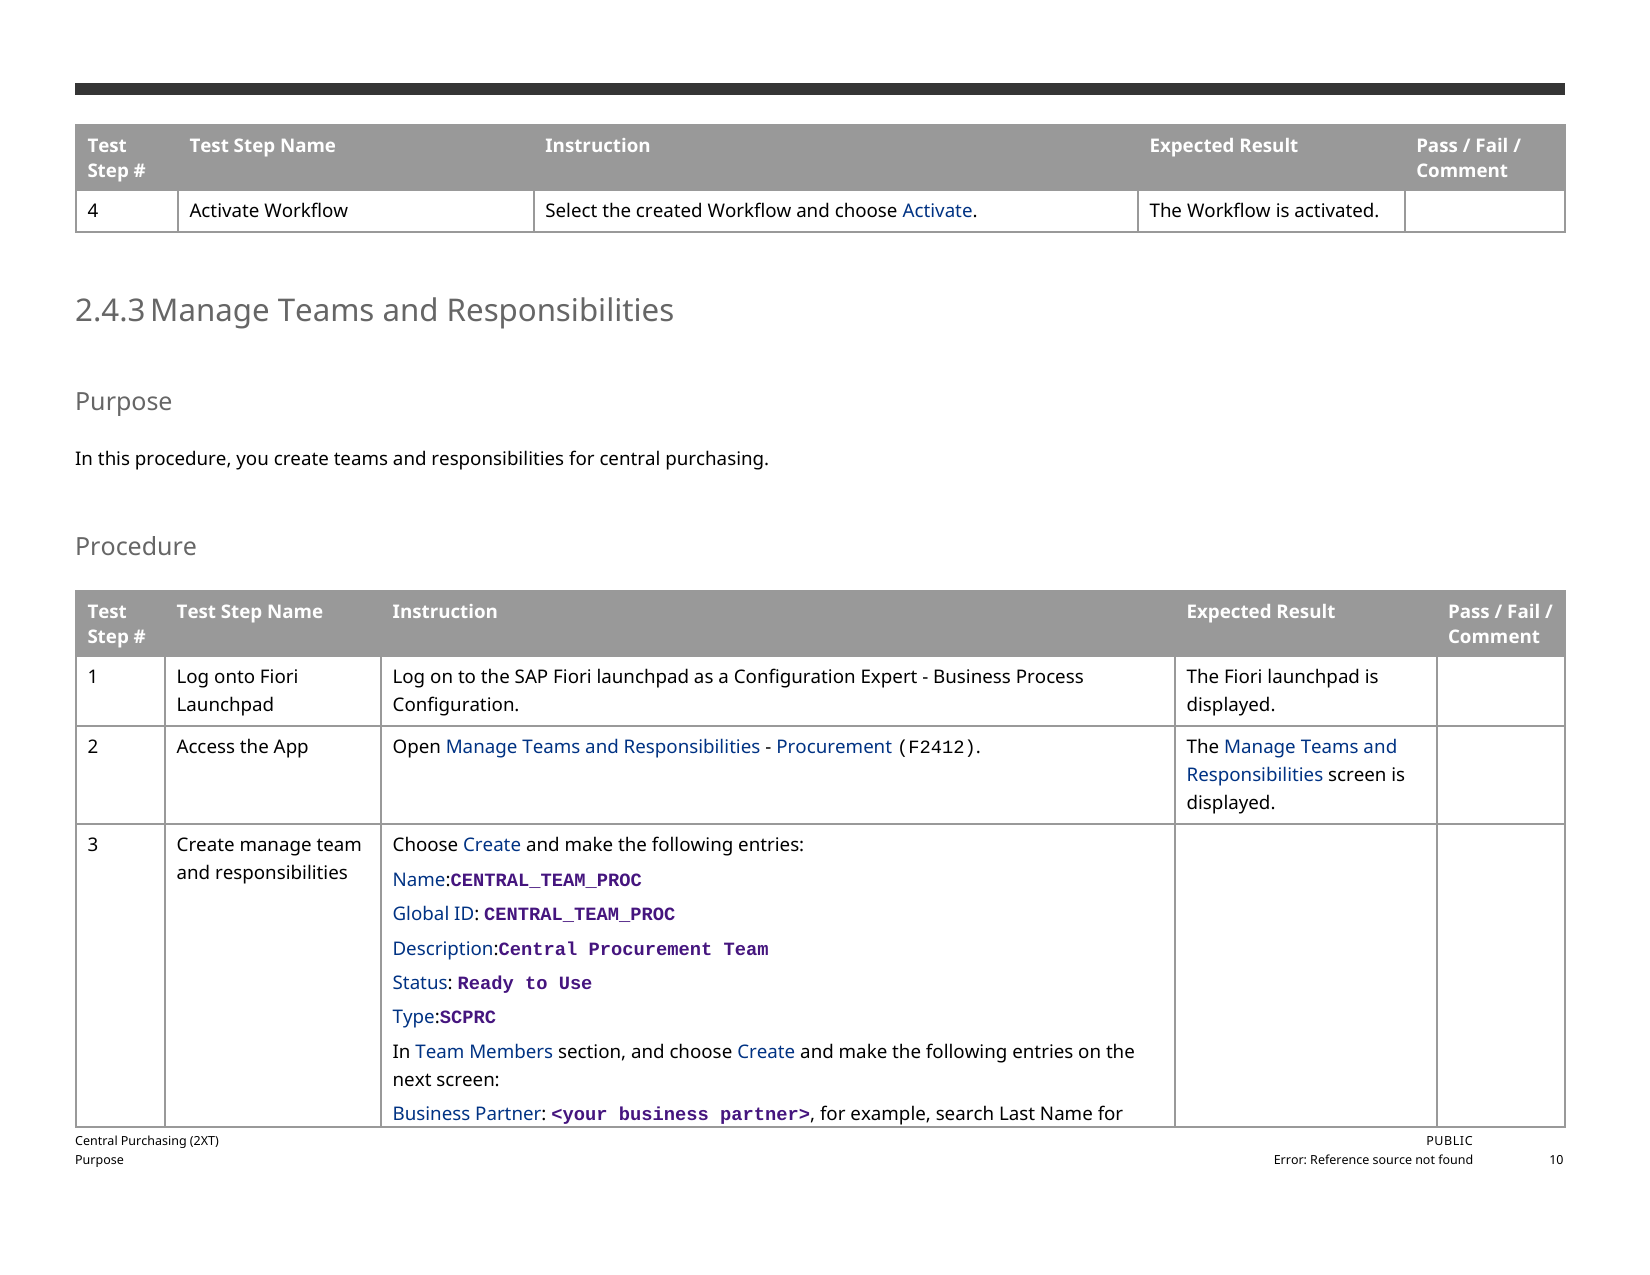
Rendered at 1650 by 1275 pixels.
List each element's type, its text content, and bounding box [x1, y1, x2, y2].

table_header Test Step # [77, 126, 177, 189]
table_cell [1406, 191, 1564, 231]
table_header Test Step Name [179, 126, 533, 189]
table_header Pass / Fail / Comment [1406, 126, 1564, 189]
table_header Instruction [535, 126, 1137, 189]
text In this procedure, you create teams and responsibilities for central purchasing. [75, 446, 1565, 471]
title Purpose [75, 387, 1565, 416]
table_cell 3 [77, 825, 164, 1126]
title Procedure [75, 532, 1565, 561]
table_cell [1176, 825, 1436, 1126]
table_cell The Fiori launchpad is displayed. [1176, 657, 1436, 725]
table_cell Access the App [166, 727, 380, 823]
table_cell [1438, 727, 1564, 823]
table_cell Log onto Fiori Launchpad [166, 657, 380, 725]
table_cell Activate Workflow [179, 191, 533, 231]
table_header Expected Result [1139, 126, 1404, 189]
table_cell Create manage team and responsibilities [166, 825, 380, 1126]
table_cell Open Manage Teams and Responsibilities - Procurement (F2412). [382, 727, 1174, 823]
table_header Test Step # [77, 592, 164, 655]
table_cell 1 [77, 657, 164, 725]
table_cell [382, 825, 1174, 1126]
subtitle Manage Teams and Responsibilities [75, 291, 1565, 329]
table_cell The Manage Teams and Responsibilities screen is displayed. [1176, 727, 1436, 823]
table_cell The Workflow is activated. [1139, 191, 1404, 231]
table_header Pass / Fail / Comment [1438, 592, 1564, 655]
table_cell 2 [77, 727, 164, 823]
table_header Instruction [382, 592, 1174, 655]
table_cell 4 [77, 191, 177, 231]
table_header Expected Result [1176, 592, 1436, 655]
table_header Test Step Name [166, 592, 380, 655]
table_cell Log on to the SAP Fiori launchpad as a Configuration Expert - Business Process Configuration. [382, 657, 1174, 725]
table_cell [1438, 657, 1564, 725]
table_cell Select the created Workflow and choose Activate. [535, 191, 1137, 231]
table_cell [1438, 825, 1564, 1126]
